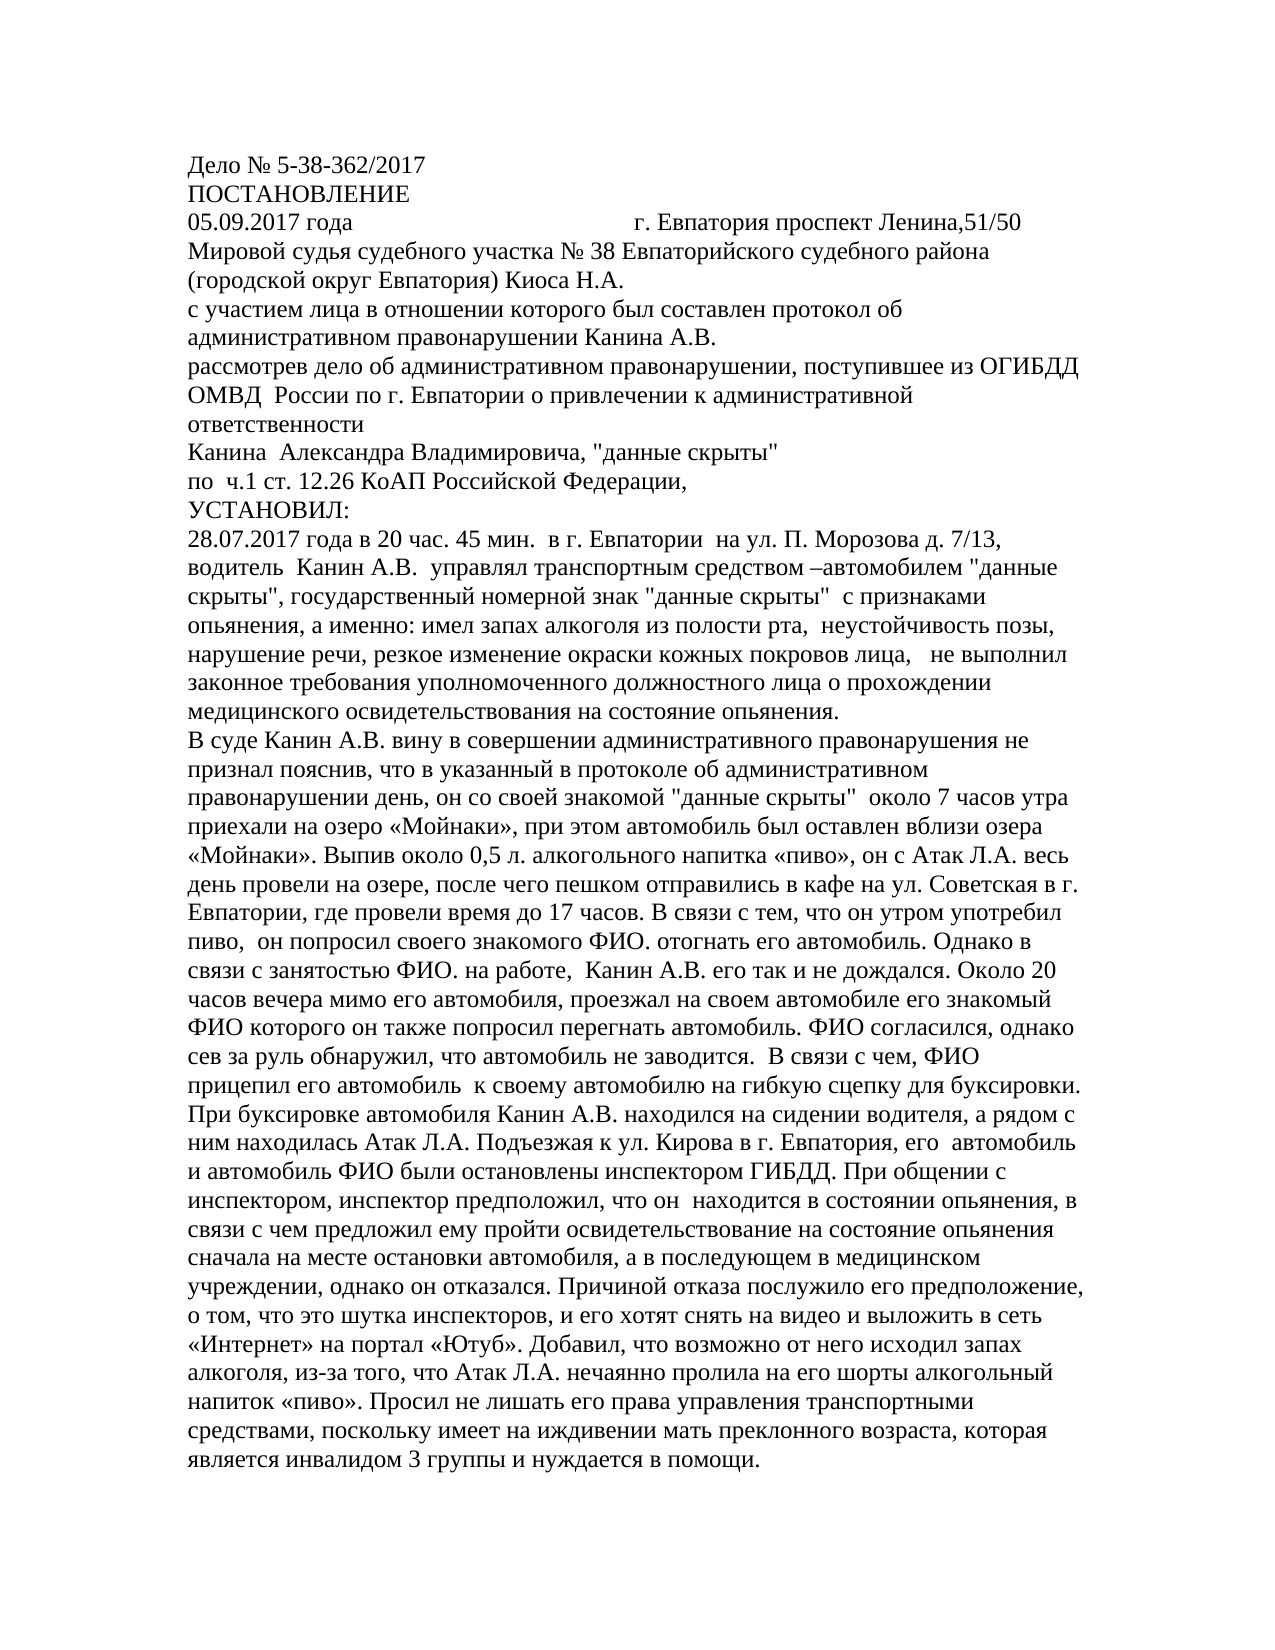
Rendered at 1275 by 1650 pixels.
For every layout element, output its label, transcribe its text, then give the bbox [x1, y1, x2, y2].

text с участием лица в отношении которого был составлен протокол об административном правонарушении Канина А.В. [187, 294, 1087, 351]
text В суде Канин А.В. вину в совершении административного правонарушения не признал пояснив, что в указанный в протоколе об административном правонарушении день, он со своей знакомой "данные скрыты" около 7 часов утра приехали на озеро «Мойнаки», при этом автомобиль был оставлен вблизи озера «Мойнаки». Выпив около 0,5 л. алкогольного напитка «пиво», он с Атак Л.А. весь день провели на озере, после чего пешком отправились в кафе на ул. Советская в г. Евпатории, где провели время до 17 часов. В связи с тем, что он утром употребил пиво, он попросил своего знакомого ФИО. отогнать его автомобиль. Однако в связи с занятостью ФИО. на работе, Канин А.В. его так и не дождался. Около 20 часов вечера мимо его автомобиля, проезжал на своем автомобиле его знакомый ФИО которого он также попросил перегнать автомобиль. ФИО согласился, однако сев за руль обнаружил, что автомобиль не заводится. В связи с чем, ФИО прицепил его автомобиль к своему автомобилю на гибкую сцепку для буксировки. При буксировке автомобиля Канин А.В. находился на сидении водителя, а рядом с ним находилась Атак Л.А. Подъезжая к ул. Кирова в г. Евпатория, его автомобиль и автомобиль ФИО были остановлены инспектором ГИБДД. При общении с инспектором, инспектор предположил, что он находится в состоянии опьянения, в связи с чем предложил ему пройти освидетельствование на состояние опьянения сначала на месте остановки автомобиля, а в последующем в медицинском учреждении, однако он отказался. Причиной отказа послужило его предположение, о том, что это шутка инспекторов, и его хотят снять на видео и выложить в сеть «Интернет» на портал «Ютуб». Добавил, что возможно от него исходил запах алкоголя, из-за того, что Атак Л.А. нечаянно пролила на его шорты алкогольный напиток «пиво». Просил не лишать его права управления транспортными средствами, поскольку имеет на иждивении мать преклонного возраста, которая является инвалидом 3 группы и нуждается в помощи. [187, 725, 1087, 1472]
text Дело № 5-38-362/2017 [187, 150, 1087, 179]
text 05.09.2017 года г. Евпатория проспект Ленина,51/50 [187, 207, 1087, 236]
text по ч.1 ст. 12.26 КоАП Российской Федерации, [187, 466, 1087, 495]
text 28.07.2017 года в 20 час. 45 мин. в г. Евпатории на ул. П. Морозова д. 7/13, водитель Канин А.В. управлял транспортным средством –автомобилем "данные скрыты", государственный номерной знак "данные скрыты" с признаками опьянения, а именно: имел запах алкоголя из полости рта, неустойчивость позы, нарушение речи, резкое изменение окраски кожных покровов лица, не выполнил законное требования уполномоченного должностного лица о прохождении медицинского освидетельствования на состояние опьянения. [187, 524, 1087, 725]
text ПОСТАНОВЛЕНИЕ [187, 179, 1087, 207]
text УСТАНОВИЛ: [187, 495, 1087, 524]
text Канина Александра Владимировича, "данные скрыты" [187, 437, 1087, 466]
text Мировой судья судебного участка № 38 Евпаторийского судебного района (городской округ Евпатория) Киоса Н.А. [187, 236, 1087, 294]
text рассмотрев дело об административном правонарушении, поступившее из ОГИБДД ОМВД России по г. Евпатории о привлечении к административной ответственности [187, 351, 1087, 437]
